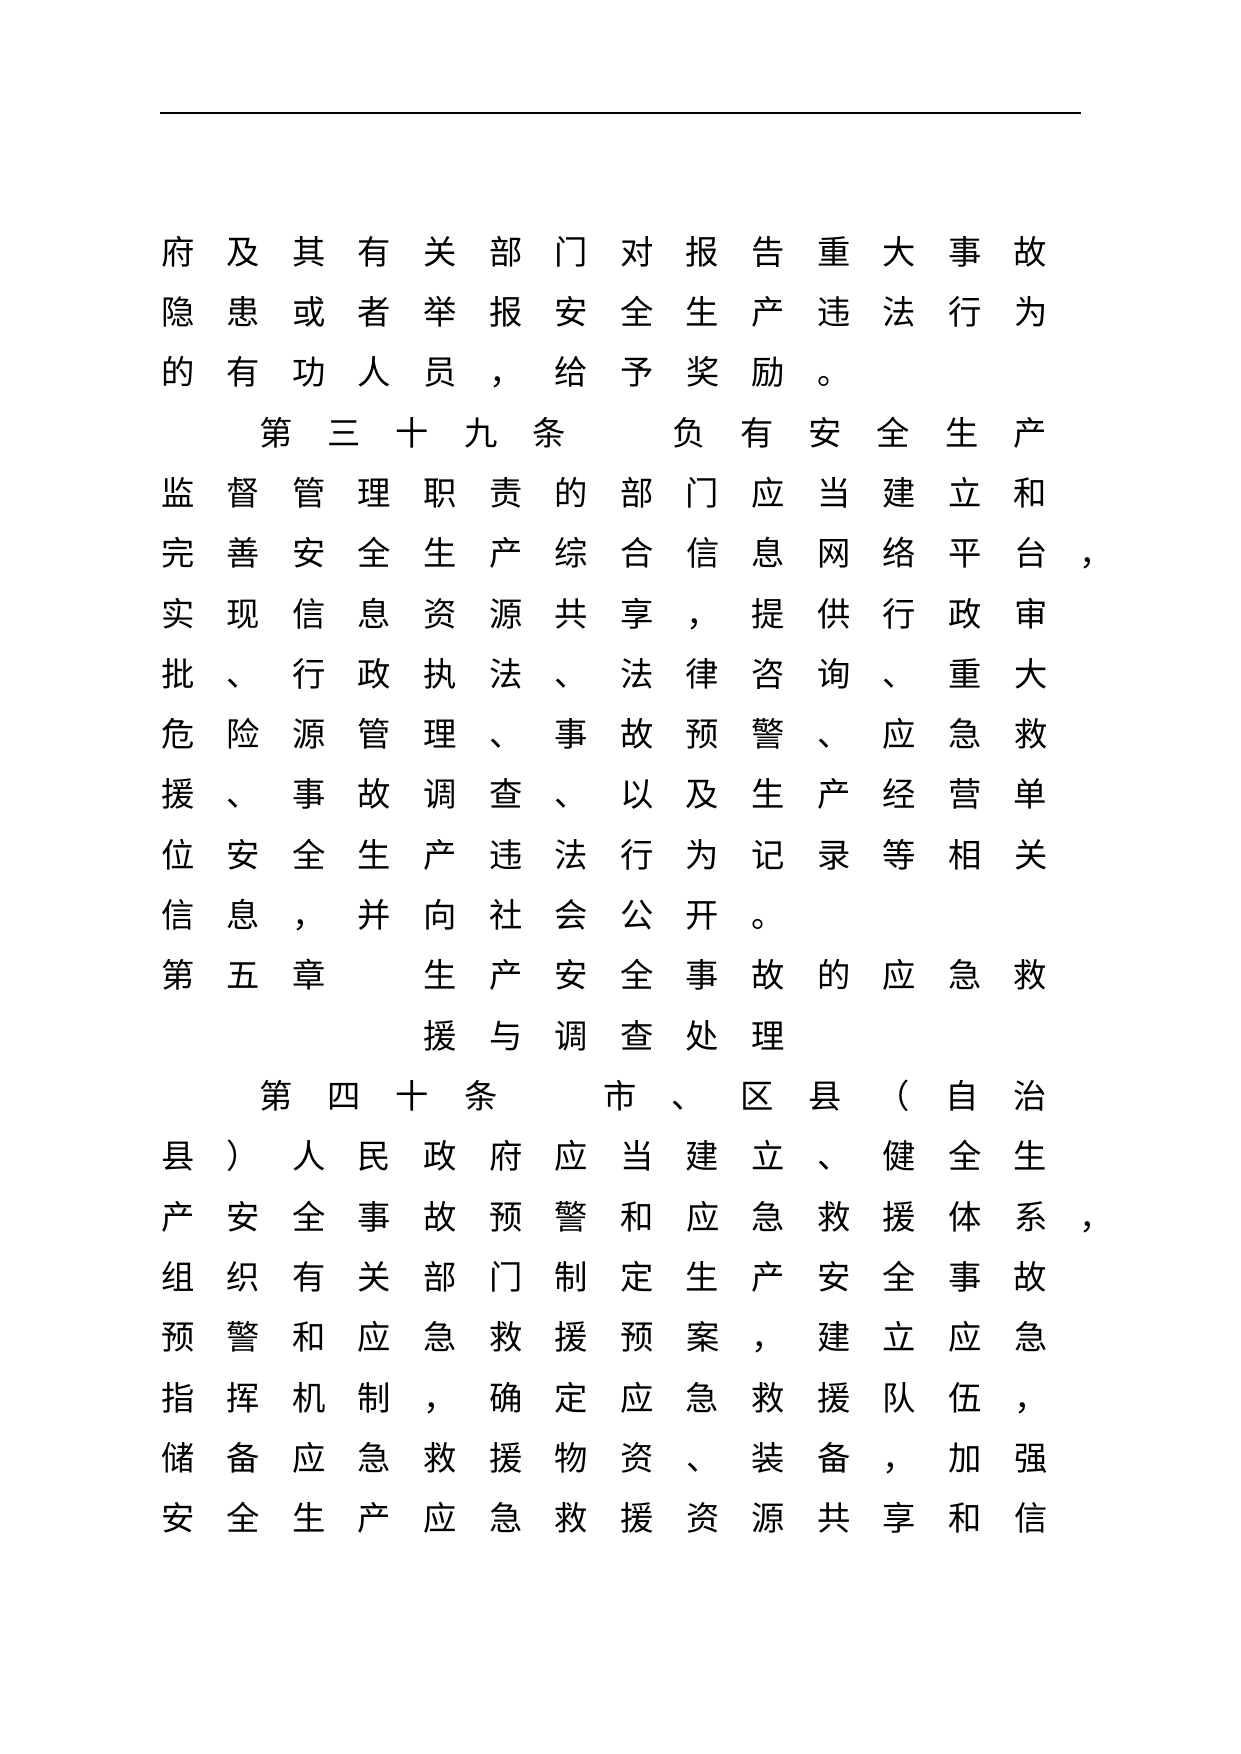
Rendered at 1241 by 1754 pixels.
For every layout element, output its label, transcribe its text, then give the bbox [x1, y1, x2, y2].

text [161, 1064, 1079, 1546]
text 第五章 生产安全事故的应急救援与调查处理 [161, 943, 1079, 1064]
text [161, 219, 1079, 400]
text 第三十九条 负有安全生产监督管理职责的部门应当建立和完善安全生产综合信息网络平台，实现信息资源共享，提供行政审批、行政执法、法律咨询、重大危险源管理、事故预警、应急救援、事故调查、以及生产经营单位安全生产违法行为记录等相关信息，并向社会公开。 [161, 400, 1079, 943]
